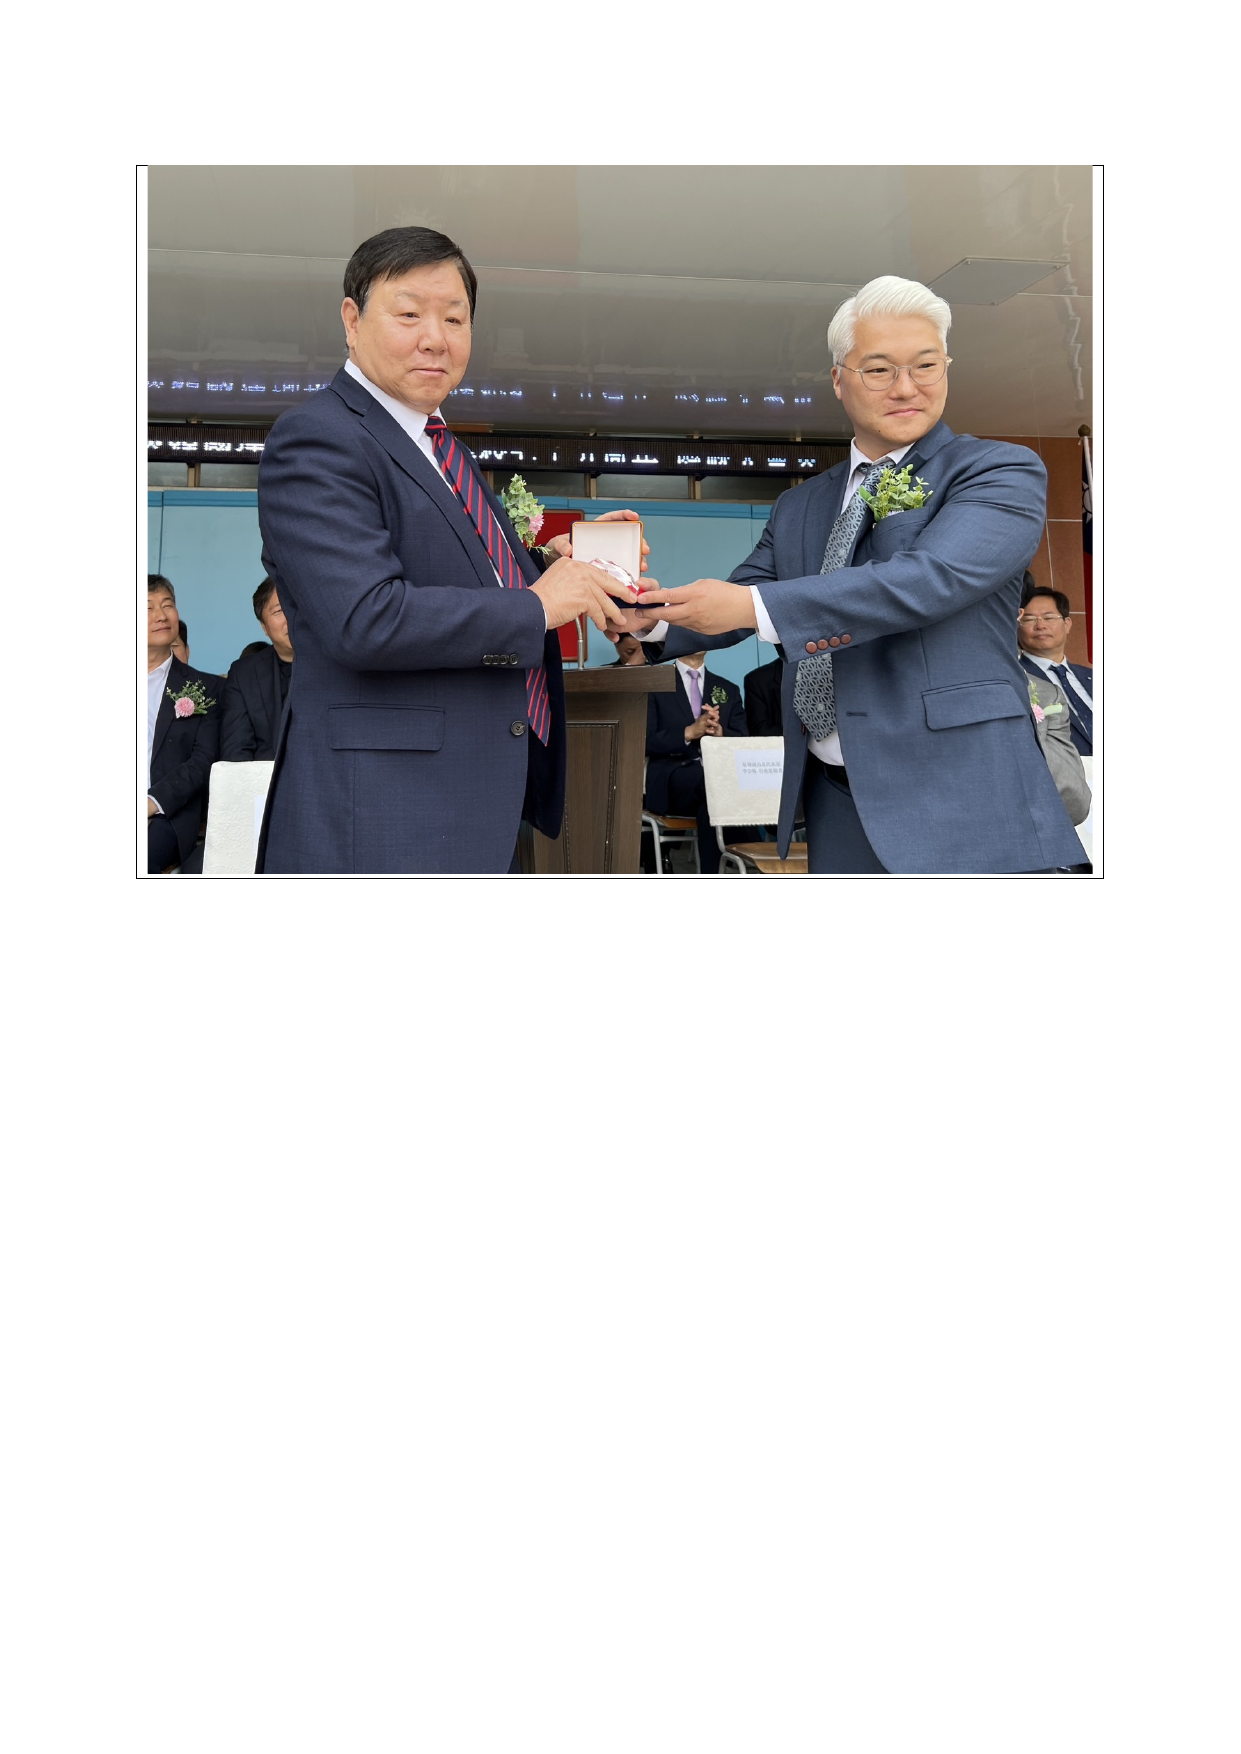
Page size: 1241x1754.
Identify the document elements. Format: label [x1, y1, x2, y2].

picture [147, 165, 1093, 874]
table_cell [137, 166, 1103, 878]
